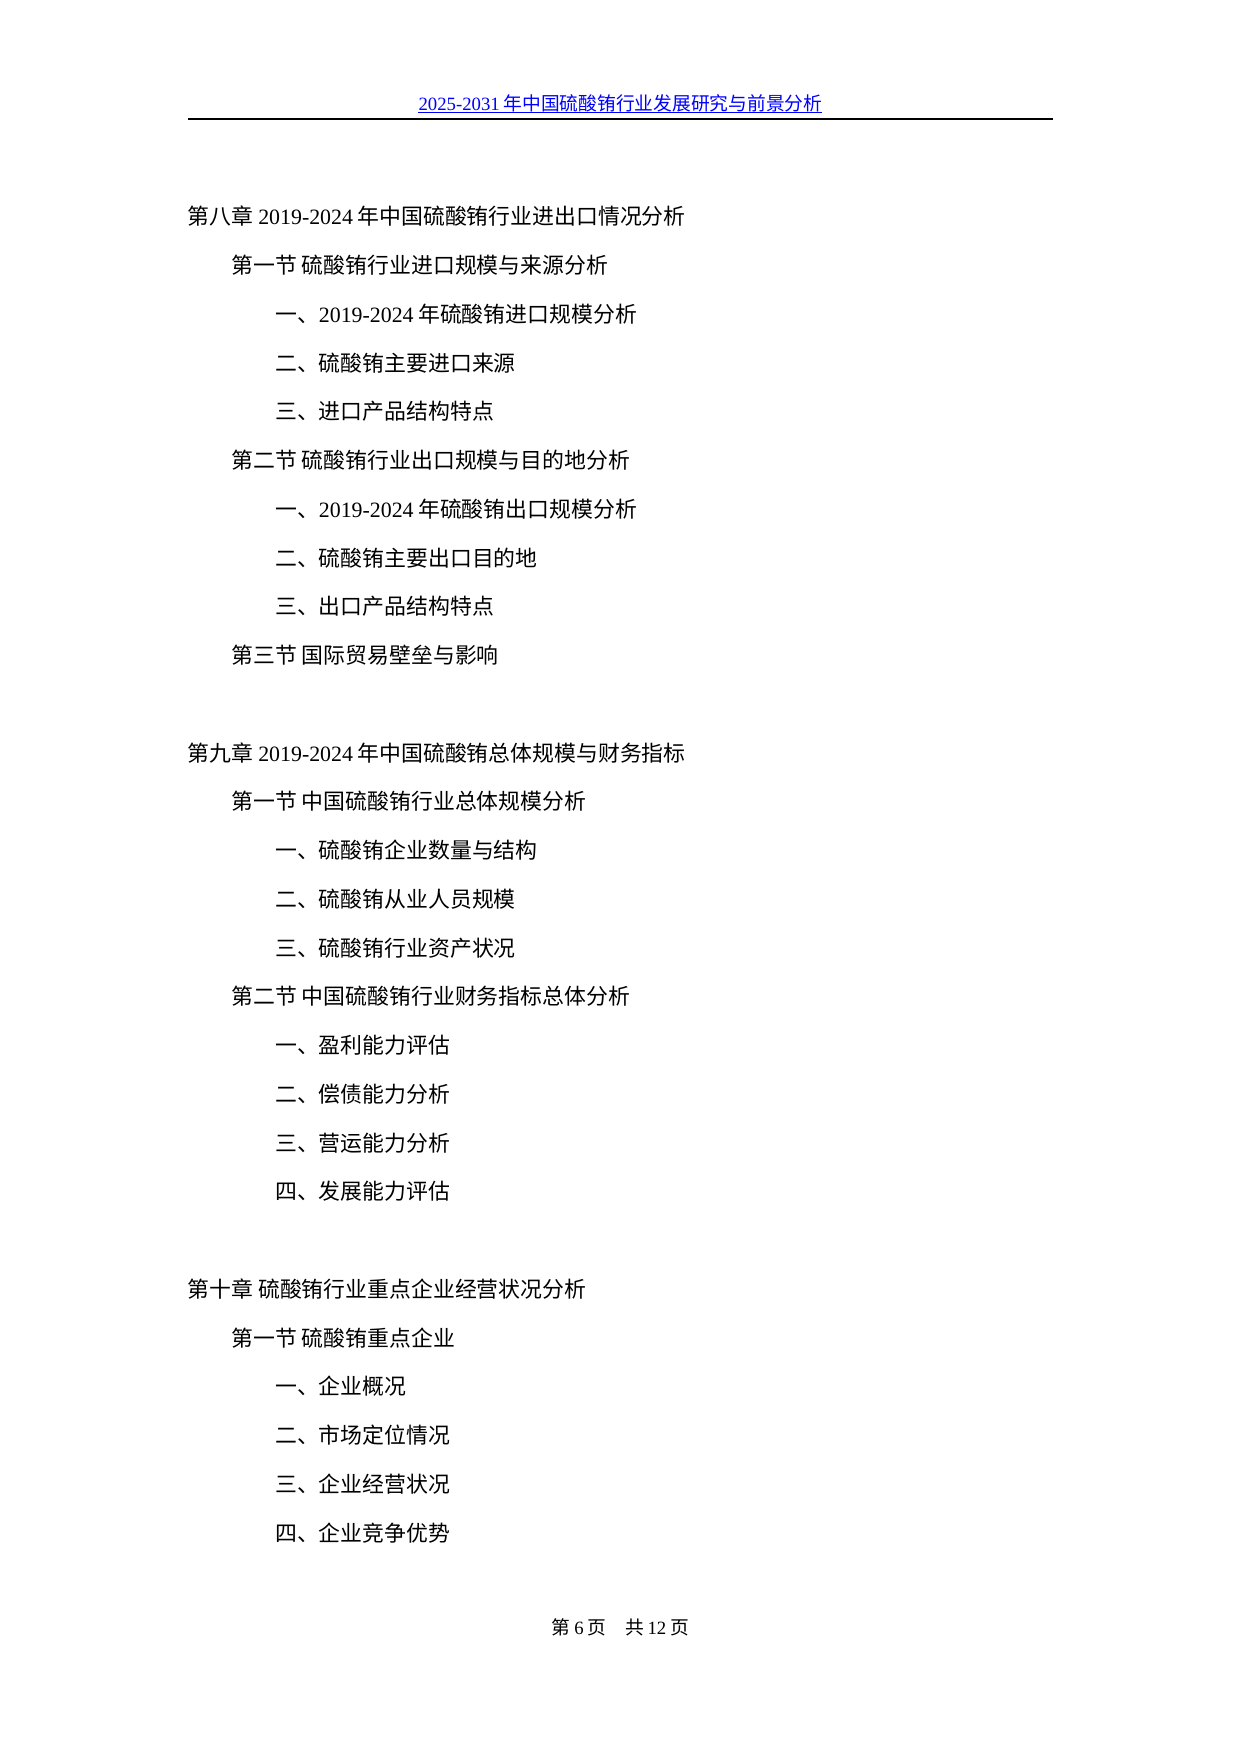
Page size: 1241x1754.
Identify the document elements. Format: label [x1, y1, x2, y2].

text [187, 150, 1053, 1548]
